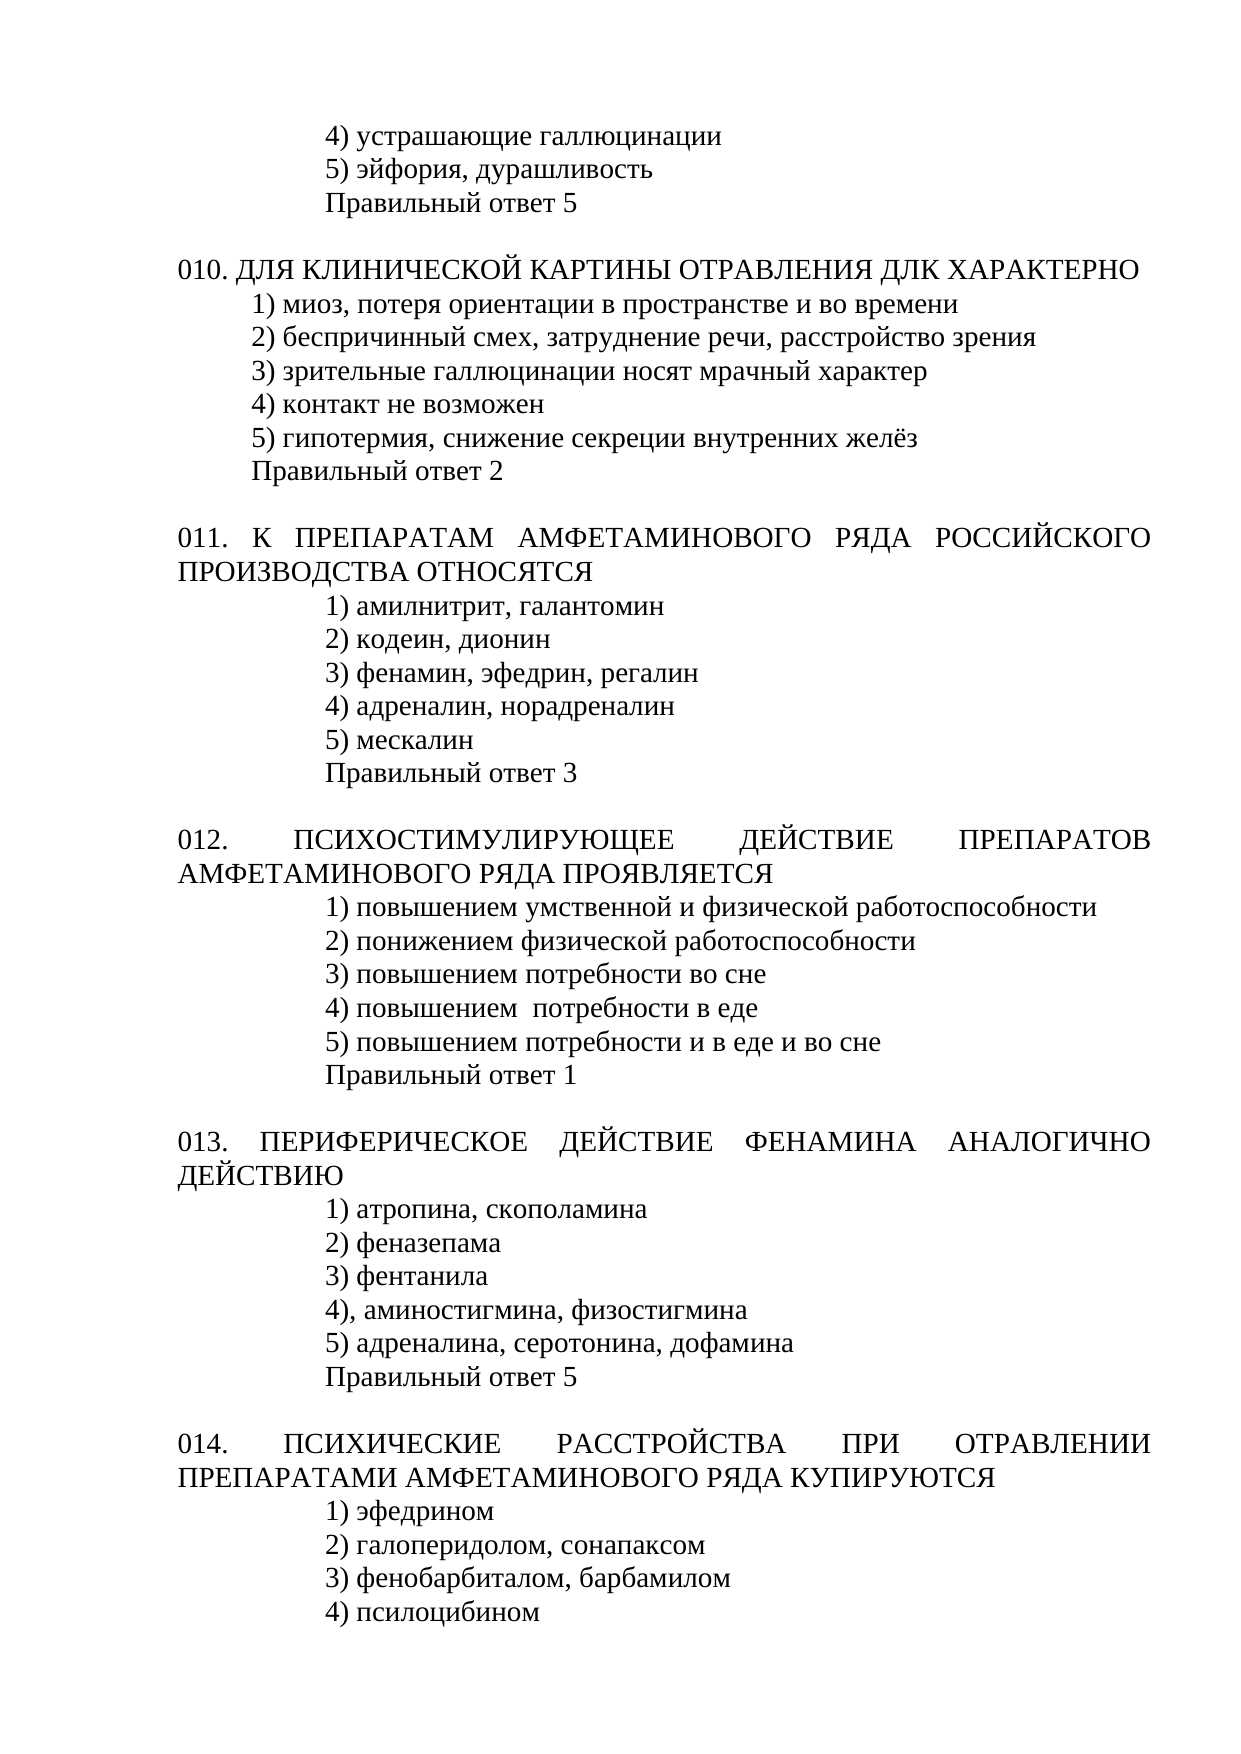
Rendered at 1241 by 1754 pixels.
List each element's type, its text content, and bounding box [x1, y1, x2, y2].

text 3) фенобарбиталом, барбамилом [325, 1560, 1152, 1594]
text 4) устрашающие галлюцинации [325, 118, 1152, 152]
text 4) повышением потребности в еде [325, 990, 1152, 1024]
text 5) гипотермия, снижение секреции внутренних желёз [251, 420, 1152, 453]
text Правильный ответ 5 [325, 185, 1152, 219]
text 4), аминостигмина, физостигмина [325, 1292, 1152, 1326]
text Правильный ответ 5 [325, 1359, 1152, 1393]
text 5) повышением потребности и в еде и во сне [325, 1024, 1152, 1057]
text 2) кодеин, дионин [325, 621, 1152, 655]
text 3) зрительные галлюцинации носят мрачный характер [251, 353, 1152, 386]
text 2) галоперидолом, сонапаксом [325, 1527, 1152, 1560]
text 3) фентанила [325, 1258, 1152, 1292]
text 010. ДЛЯ КЛИНИЧЕСКОЙ КАРТИНЫ ОТРАВЛЕНИЯ ДЛК ХАРАКТЕРНО [177, 252, 1152, 286]
text Правильный ответ 3 [325, 755, 1152, 789]
text 2) феназепама [325, 1225, 1152, 1258]
text 1) миоз, потеря ориентации в пространстве и во времени [251, 286, 1152, 319]
text 4) адреналин, норадреналин [325, 688, 1152, 722]
text 2) беспричинный смех, затруднение речи, расстройство зрения [251, 319, 1152, 353]
text 012. ПСИХОСТИМУЛИРУЮЩЕЕ ДЕЙСТВИЕ ПРЕПАРАТОВ АМФЕТАМИНОВОГО РЯДА ПРОЯВЛЯЕТСЯ [177, 822, 1152, 889]
text Правильный ответ 2 [251, 453, 1152, 487]
text 1) амилнитрит, галантомин [325, 588, 1152, 621]
text 2) понижением физической работоспособности [325, 923, 1152, 957]
text 4) псилоцибином [325, 1594, 1152, 1627]
text 5) адреналина, серотонина, дофамина [325, 1326, 1152, 1359]
text 5) мескалин [325, 722, 1152, 755]
text 1) эфедрином [325, 1493, 1152, 1527]
text 3) фенамин, эфедрин, регалин [325, 655, 1152, 688]
text 4) контакт не возможен [251, 386, 1152, 420]
text 014. ПСИХИЧЕСКИЕ РАССТРОЙСТВА ПРИ ОТРАВЛЕНИИ ПРЕПАРАТАМИ АМФЕТАМИНОВОГО РЯДА КУПИРУЮТСЯ [177, 1426, 1152, 1493]
text Правильный ответ 1 [325, 1057, 1152, 1091]
text 1) повышением умственной и физической работоспособности [325, 889, 1152, 923]
text 1) атропина, скополамина [325, 1191, 1152, 1225]
text 3) повышением потребности во сне [325, 957, 1152, 990]
text 011. К ПРЕПАРАТАМ АМФЕТАМИНОВОГО РЯДА РОССИЙСКОГО ПРОИЗВОДСТВА ОТНОСЯТСЯ [177, 521, 1152, 588]
text 5) эйфория, дурашливость [325, 152, 1152, 185]
text 013. ПЕРИФЕРИЧЕСКОЕ ДЕЙСТВИЕ ФЕНАМИНА АНАЛОГИЧНО ДЕЙСТВИЮ [177, 1124, 1152, 1191]
